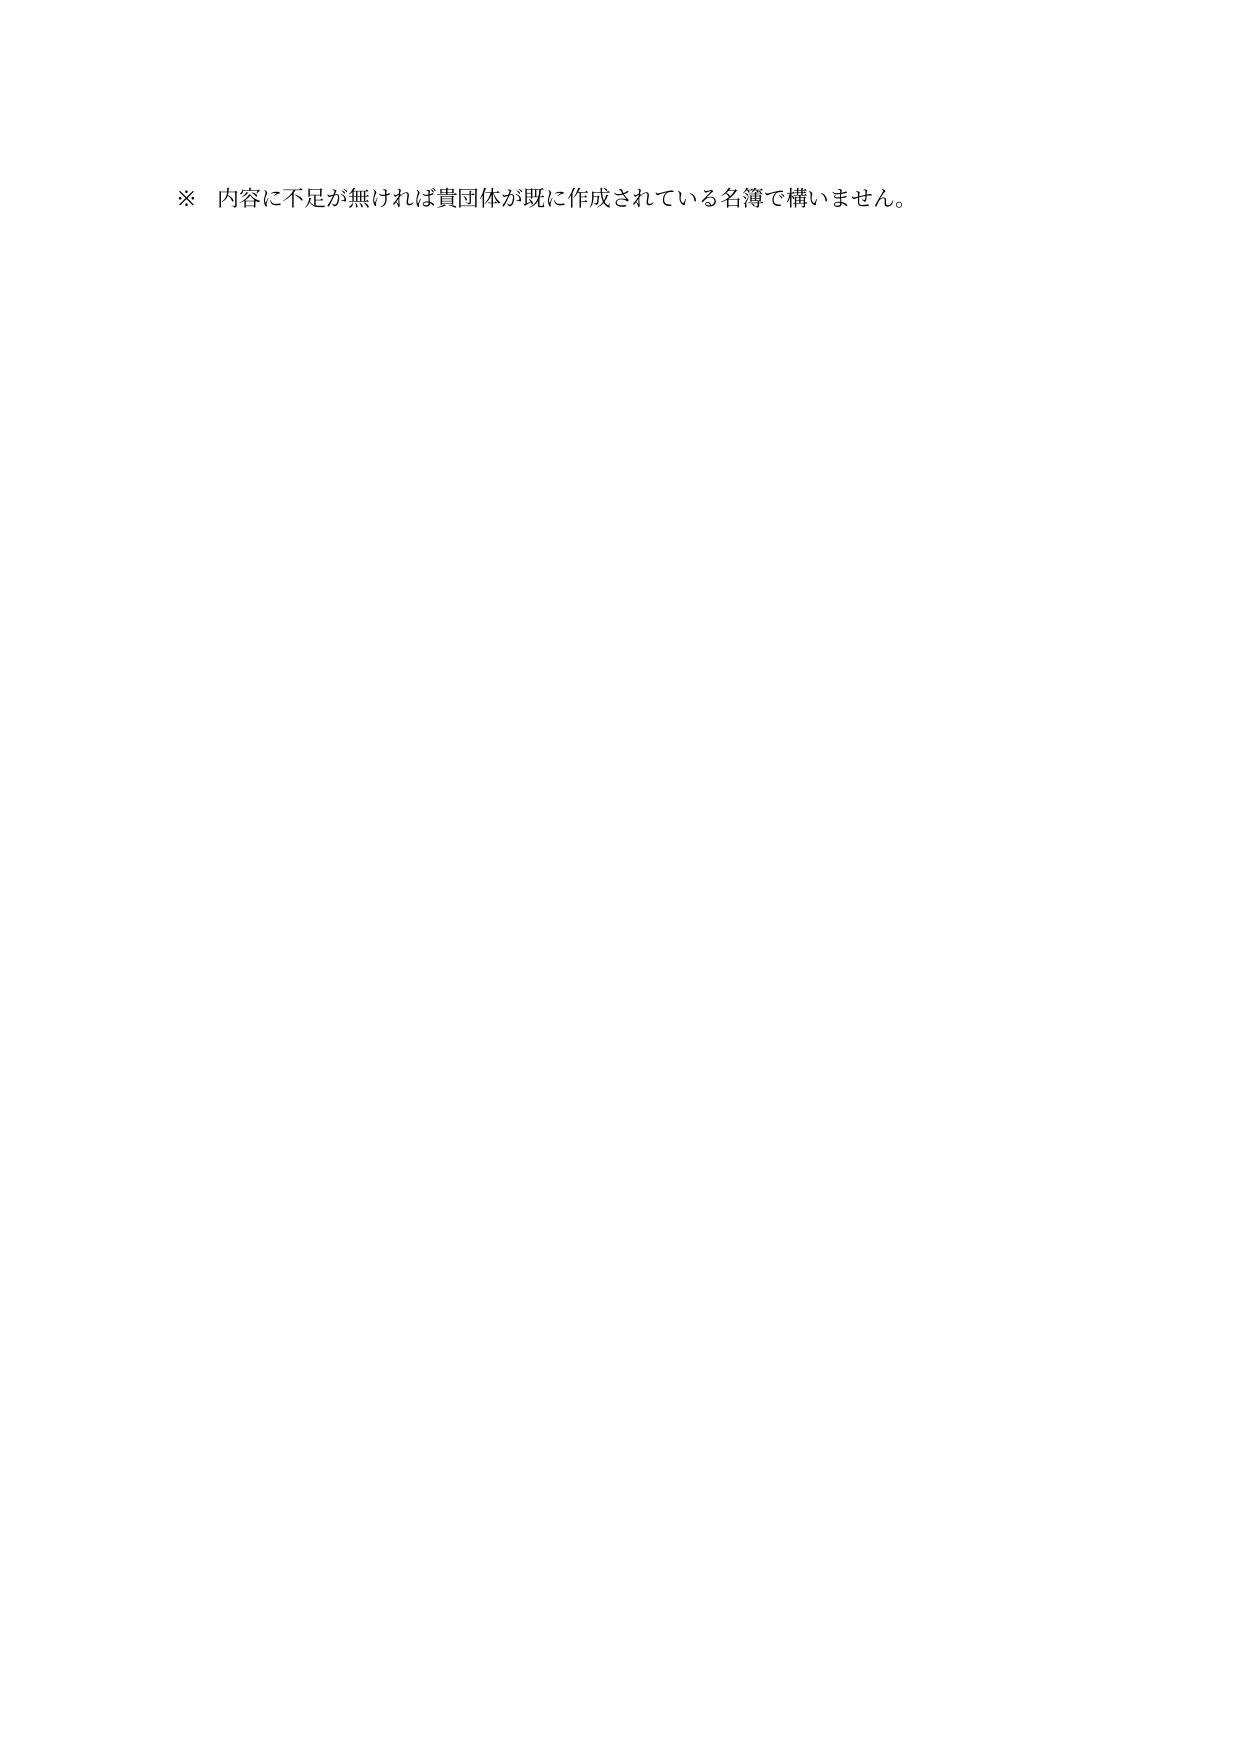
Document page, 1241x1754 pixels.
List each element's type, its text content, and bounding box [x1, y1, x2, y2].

text ※ 内容に不足が無ければ貴団体が既に作成されている名簿で構いません。 [177, 179, 1063, 214]
